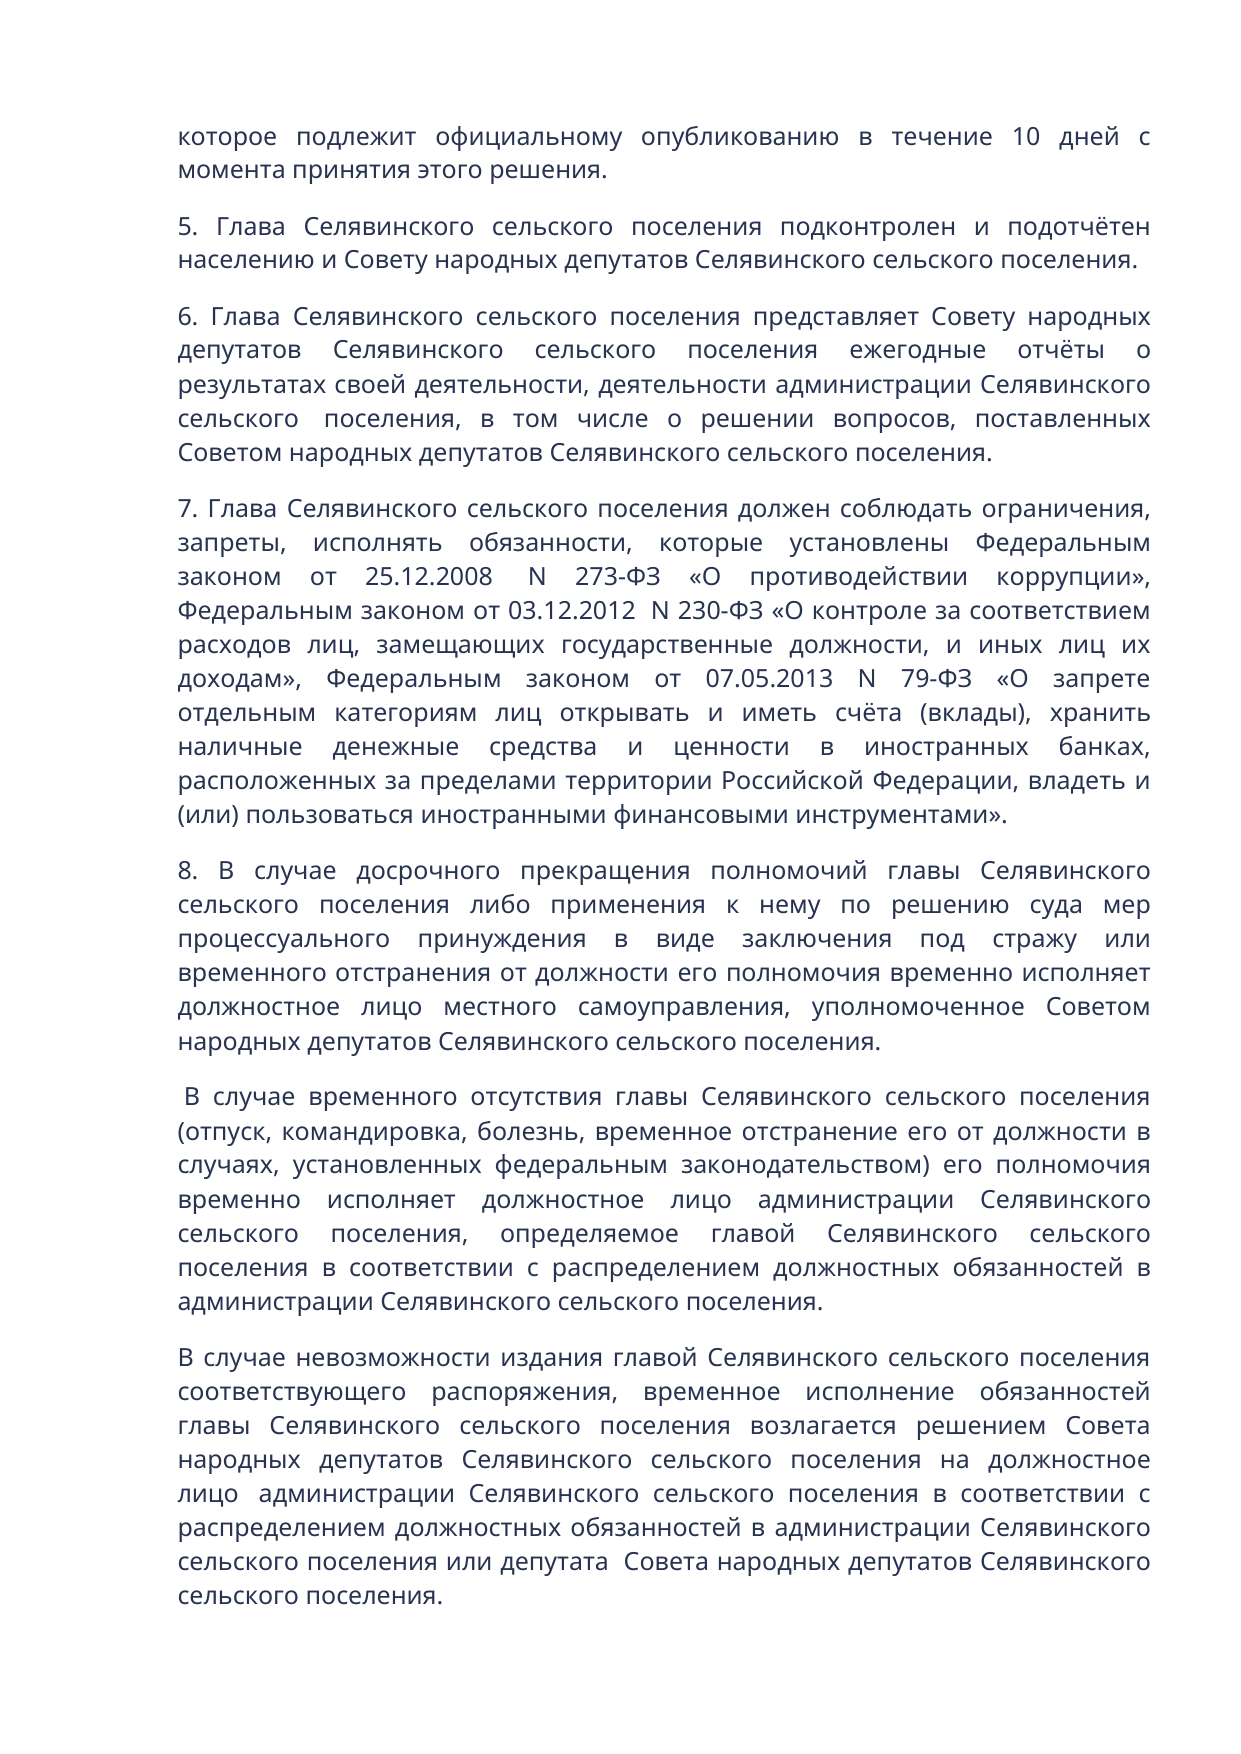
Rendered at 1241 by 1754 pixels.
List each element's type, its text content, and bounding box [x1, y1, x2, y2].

text 5. Глава Селявинского сельского поселения подконтролен и подотчётен населению и Совету народных депутатов Селявинского сельского поселения. [177, 208, 1152, 276]
text 6. Глава Селявинского сельского поселения представляет Совету народных депутатов Селявинского сельского поселения ежегодные отчёты о результатах своей деятельности, деятельности администрации Селявинского сельского поселения, в том числе о решении вопросов, поставленных Советом народных депутатов Селявинского сельского поселения. [177, 298, 1152, 468]
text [177, 118, 1152, 186]
text В случае невозможности издания главой Селявинского сельского поселения соответствующего распоряжения, временное исполнение обязанностей главы Селявинского сельского поселения возлагается решением Совета народных депутатов Селявинского сельского поселения на должностное лицо администрации Селявинского сельского поселения в соответствии с распределением должностных обязанностей в администрации Селявинского сельского поселения или депутата Совета народных депутатов Селявинского сельского поселения. [177, 1339, 1152, 1612]
text 7. Глава Селявинского сельского поселения должен соблюдать ограничения, запреты, исполнять обязанности, которые установлены Федеральным законом от 25.12.2008 N 273-ФЗ «О противодействии коррупции», Федеральным законом от 03.12.2012 N 230-ФЗ «О контроле за соответствием расходов лиц, замещающих государственные должности, и иных лиц их доходам», Федеральным законом от 07.05.2013 N 79-ФЗ «О запрете отдельным категориям лиц открывать и иметь счёта (вклады), хранить наличные денежные средства и ценности в иностранных банках, расположенных за пределами территории Российской Федерации, владеть и (или) пользоваться иностранными финансовыми инструментами». [177, 490, 1152, 831]
text 8. В случае досрочного прекращения полномочий главы Селявинского сельского поселения либо применения к нему по решению суда мер процессуального принуждения в виде заключения под стражу или временного отстранения от должности его полномочия временно исполняет должностное лицо местного самоуправления, уполномоченное Советом народных депутатов Селявинского сельского поселения. [177, 853, 1152, 1057]
text В случае временного отсутствия главы Селявинского сельского поселения (отпуск, командировка, болезнь, временное отстранение его от должности в случаях, установленных федеральным законодательством) его полномочия временно исполняет должностное лицо администрации Селявинского сельского поселения, определяемое главой Селявинского сельского поселения в соответствии с распределением должностных обязанностей в администрации Селявинского сельского поселения. [177, 1079, 1152, 1317]
